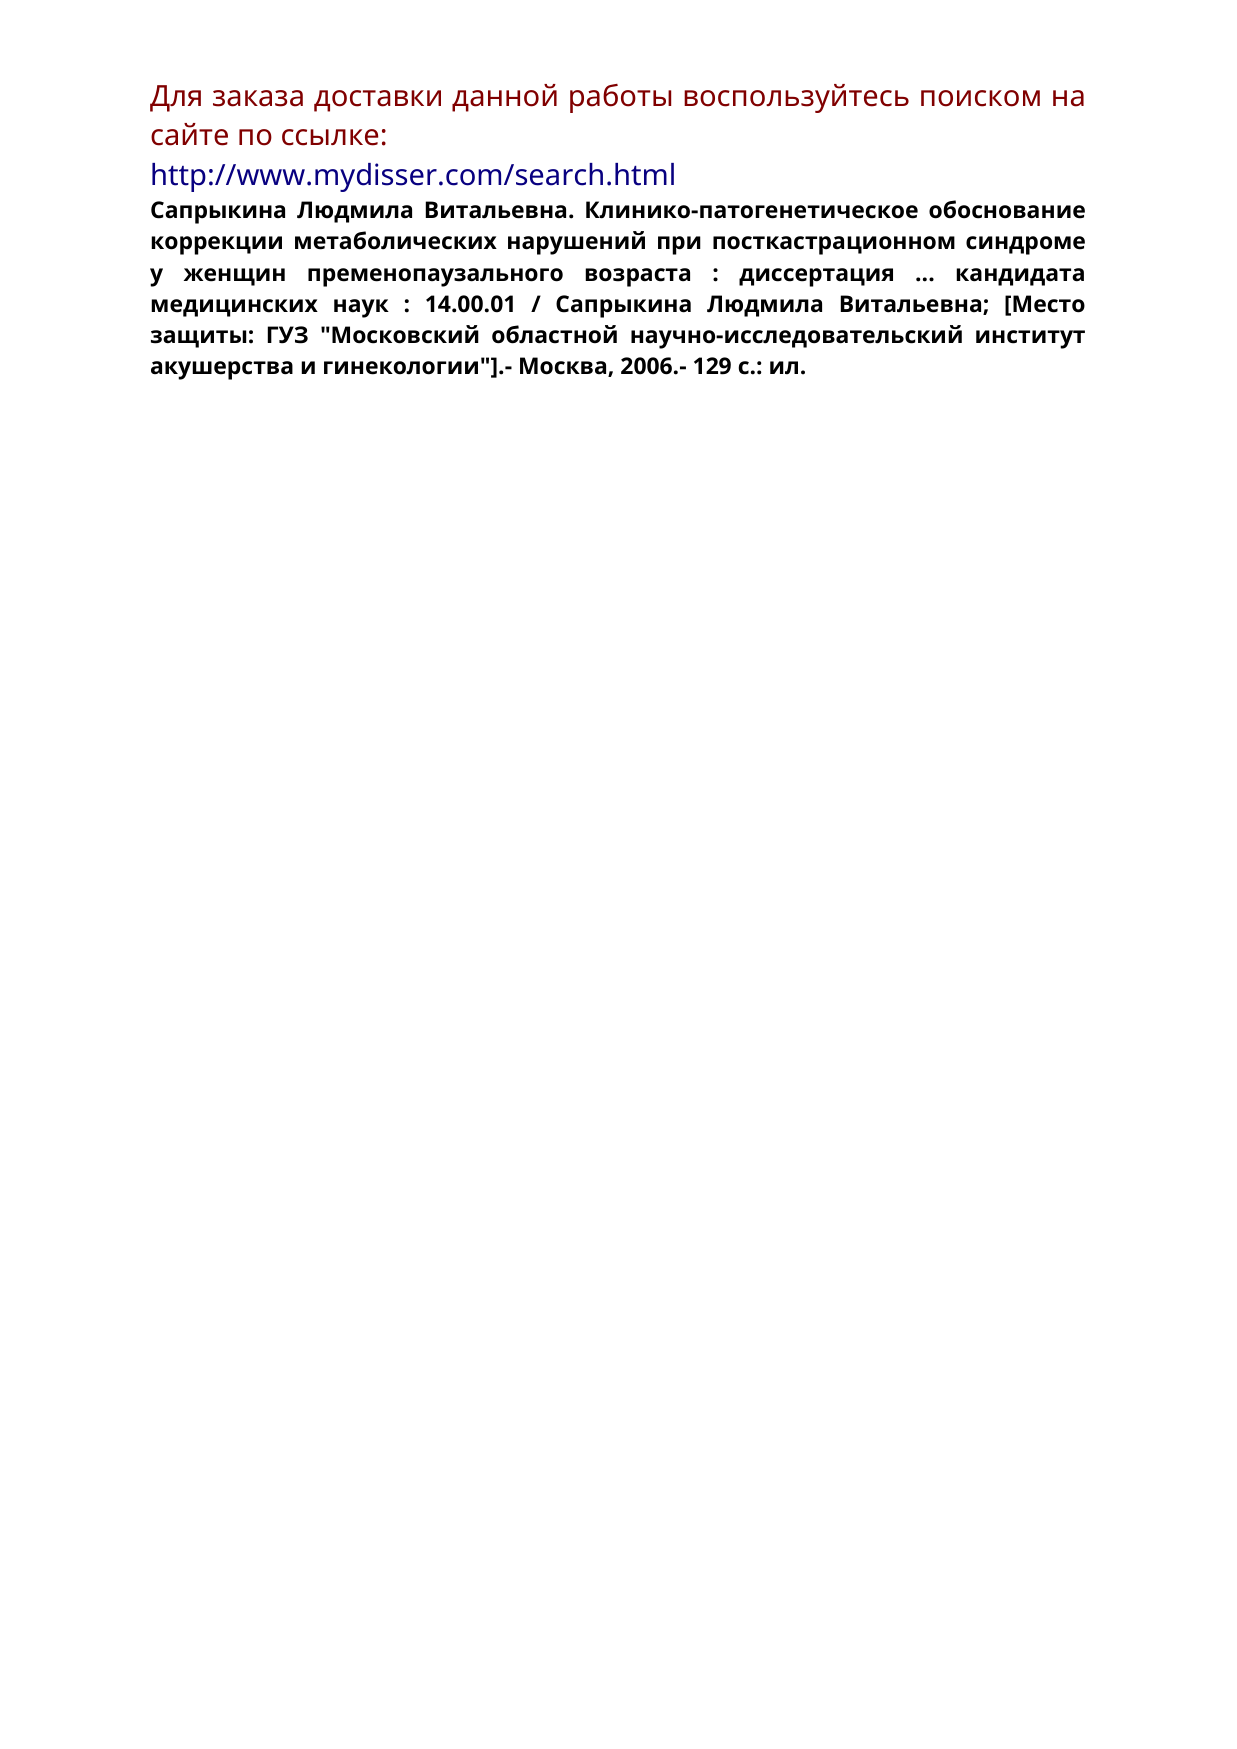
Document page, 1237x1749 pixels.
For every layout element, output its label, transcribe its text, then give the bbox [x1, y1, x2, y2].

text Сапрыкина Людмила Витальевна. Клинико-патогенетическое обоснование коррекции метаболических нарушений при посткастрационном синдроме у женщин пременопаузального возраста : диссертация ... кандидата медицинских наук : 14.00.01 / Сапрыкина Людмила Витальевна; [Место защиты: ГУЗ "Московский областной научно-исследовательский институт акушерства и гинекологии"].- Москва, 2006.- 129 с.: ил. [150, 194, 1086, 382]
